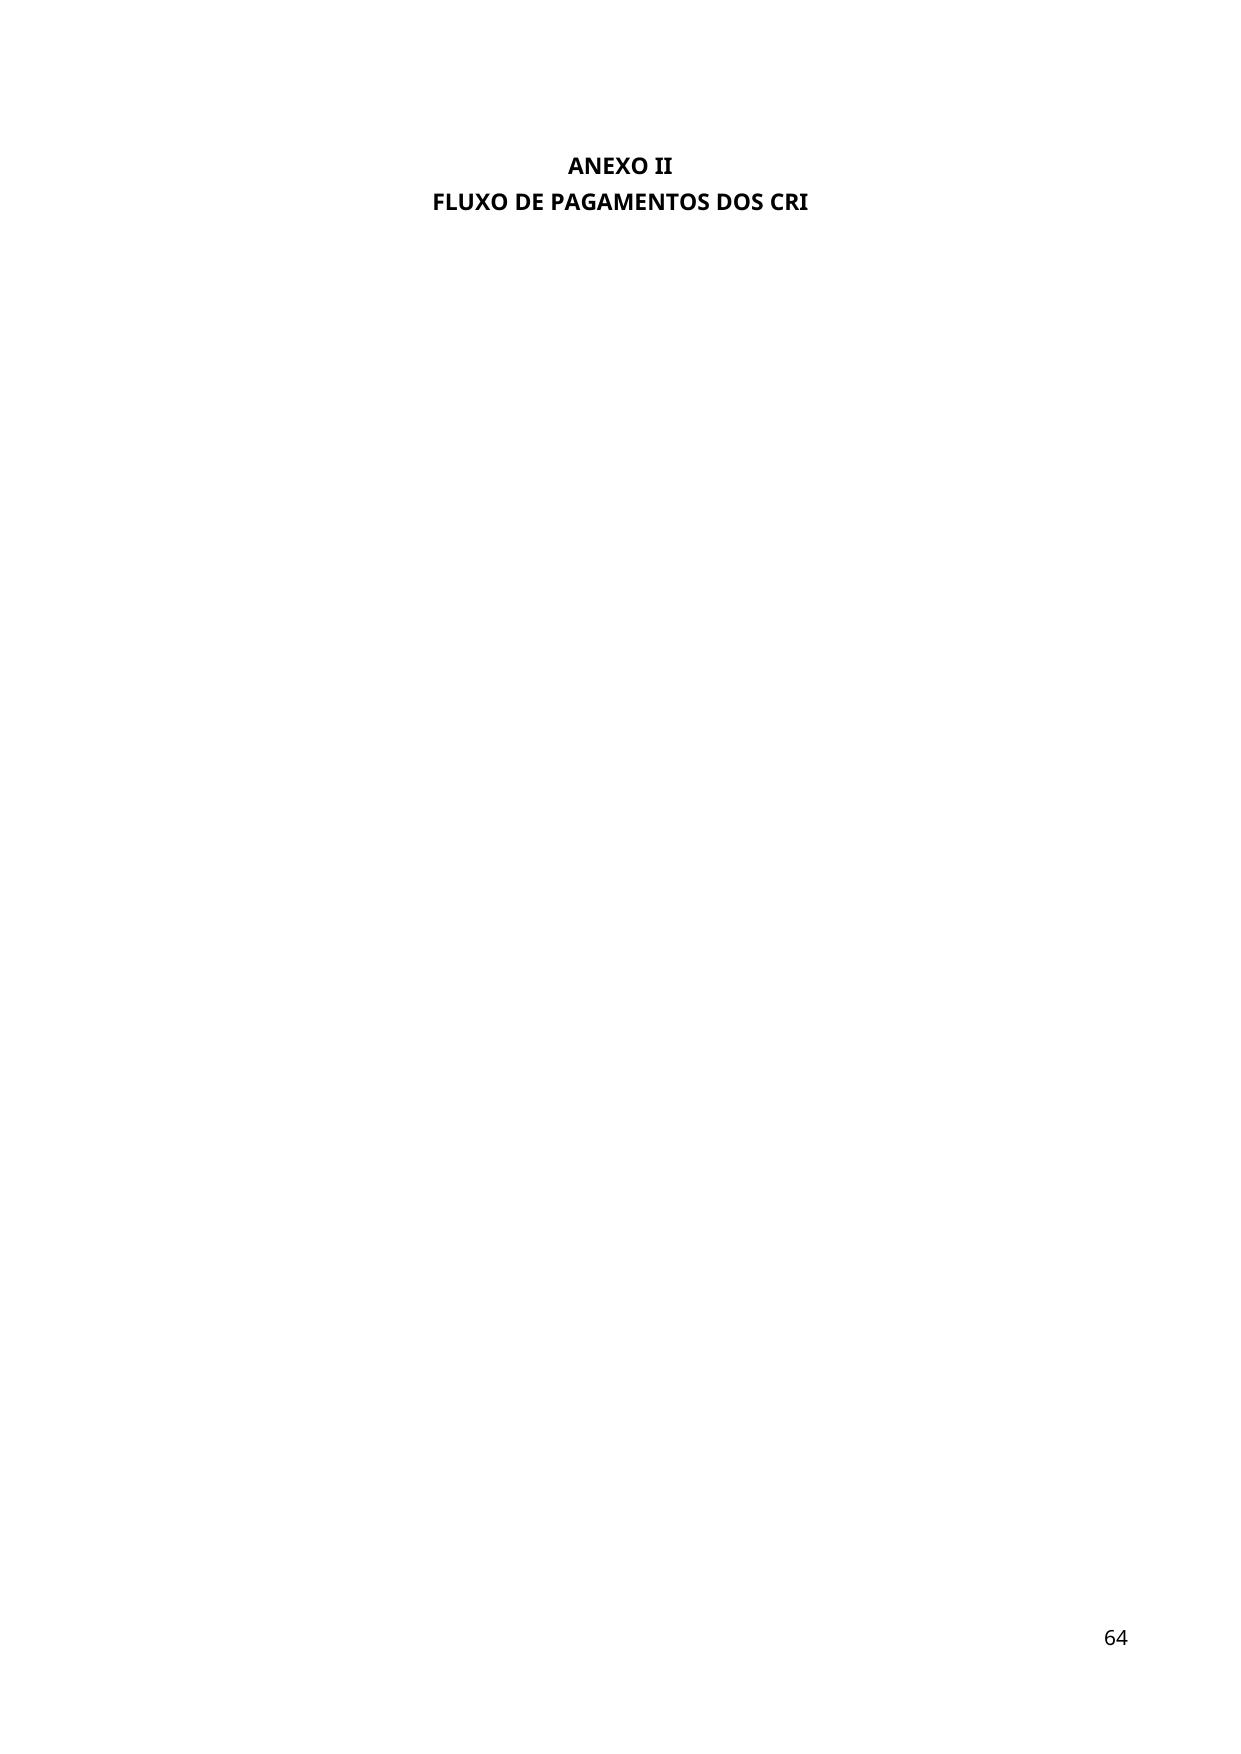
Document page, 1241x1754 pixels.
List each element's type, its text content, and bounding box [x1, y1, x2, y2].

text ANEXO II [112, 150, 1128, 181]
text FLUXO DE PAGAMENTOS DOS CRI [112, 186, 1128, 217]
